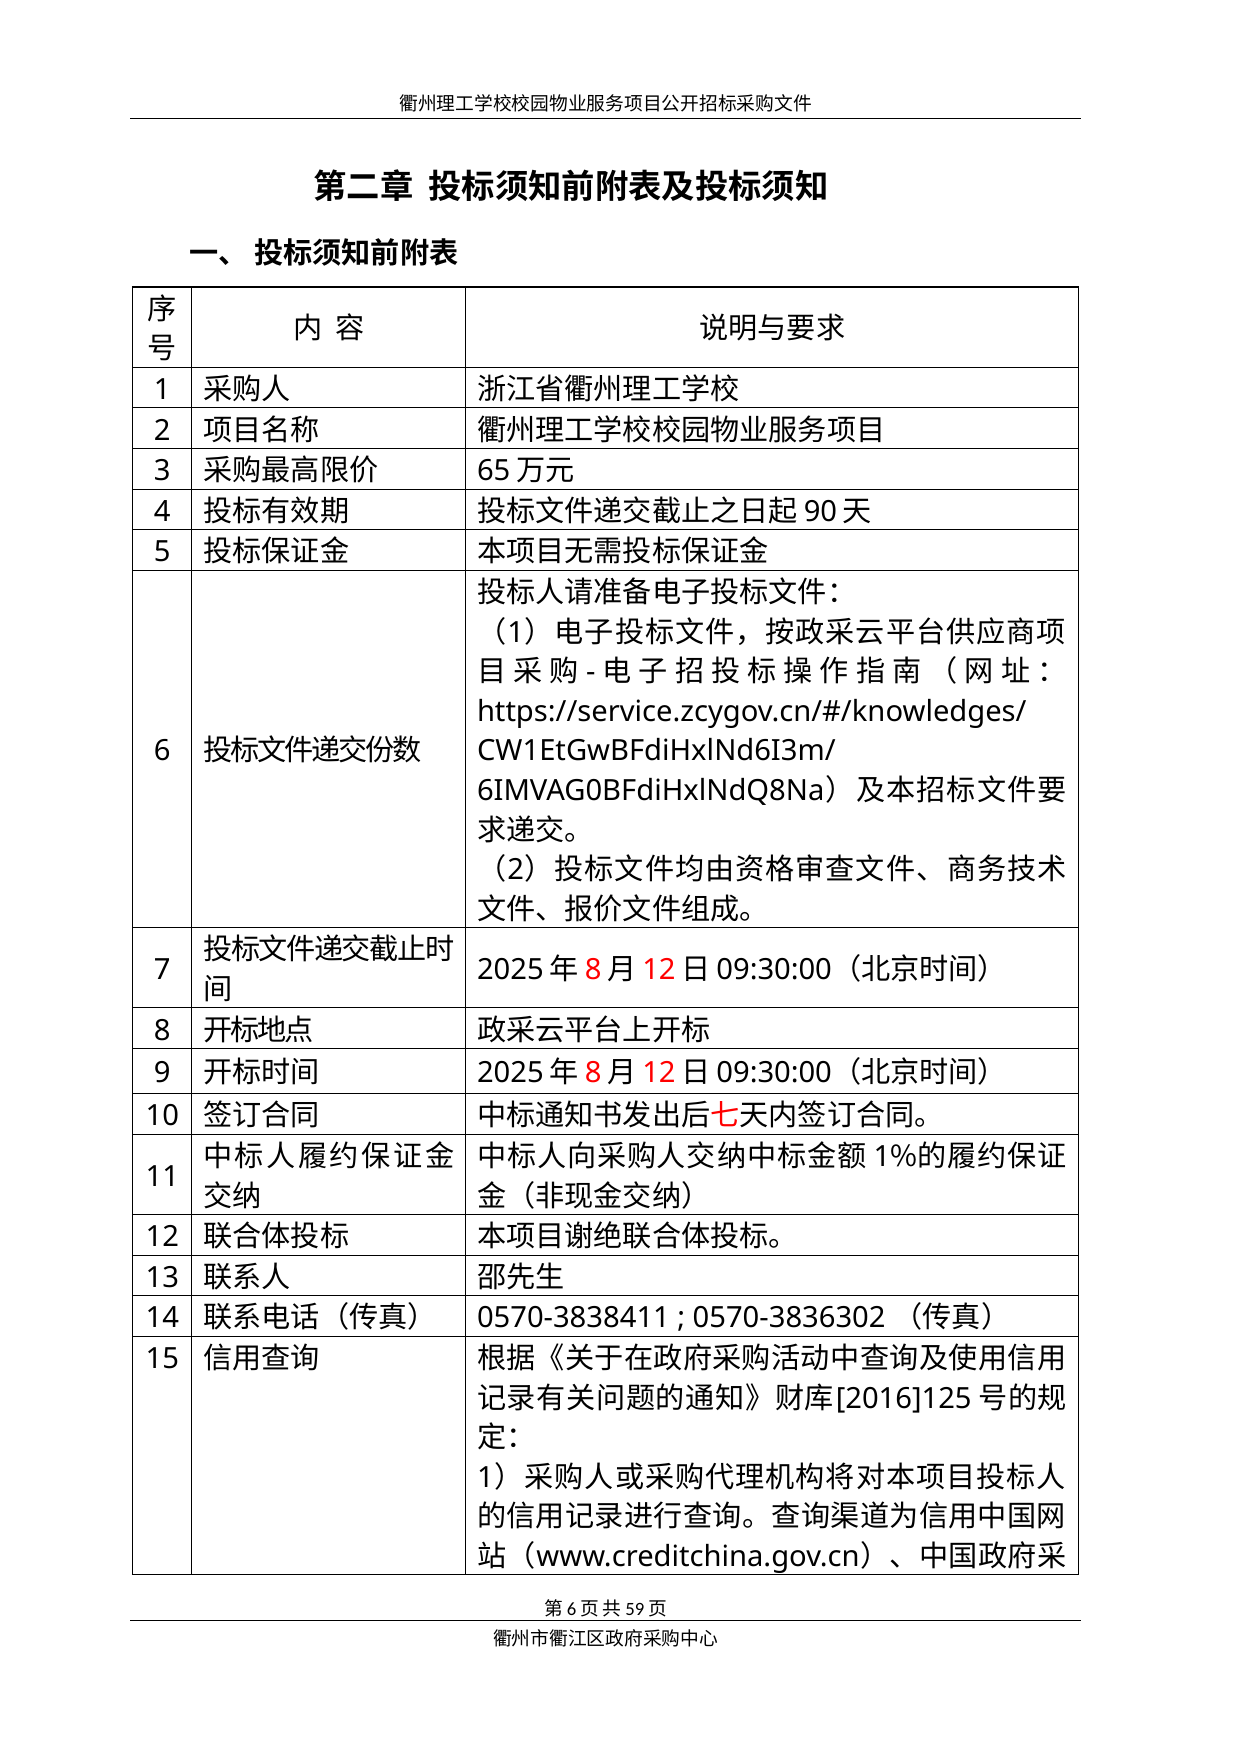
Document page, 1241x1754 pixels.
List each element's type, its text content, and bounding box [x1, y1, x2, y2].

list 投标须知前附表 [174, 222, 1081, 274]
table_cell 6 [133, 571, 191, 927]
table_cell 7 [133, 928, 191, 1007]
table_cell 中标人履约保证金交纳 [192, 1135, 465, 1214]
table_cell 10 [133, 1094, 191, 1134]
table_cell 投标保证金 [192, 530, 465, 570]
table_cell 联系电话（传真） [192, 1296, 465, 1336]
table_cell 政采云平台上开标 [466, 1008, 1078, 1048]
table_cell 邵先生 [466, 1256, 1078, 1295]
table_cell 本项目谢绝联合体投标。 [466, 1215, 1078, 1254]
table_cell 联合体投标 [192, 1215, 465, 1254]
table_cell 中标通知书发出后七天内签订合同。 [466, 1094, 1078, 1134]
table_cell 开标地点 [192, 1008, 465, 1048]
table_cell 浙江省衢州理工学校 [466, 368, 1078, 407]
table_cell 项目名称 [192, 408, 465, 448]
table_cell 3 [133, 449, 191, 488]
text 第二章 投标须知前附表及投标须知 [130, 157, 1081, 209]
table_cell 联系人 [192, 1256, 465, 1295]
table_cell 开标时间 [192, 1049, 465, 1093]
table_header 说明与要求 [466, 288, 1078, 367]
table_cell 13 [133, 1256, 191, 1295]
table_cell 采购最高限价 [192, 449, 465, 488]
table_cell 1 [133, 368, 191, 407]
table_cell 9 [133, 1049, 191, 1093]
table_cell 15 [133, 1337, 191, 1574]
table_cell 11 [133, 1135, 191, 1214]
table_cell 签订合同 [192, 1094, 465, 1134]
table_cell 2 [133, 408, 191, 448]
table_cell 8 [133, 1008, 191, 1048]
table_cell 4 [133, 490, 191, 529]
table_cell 5 [133, 530, 191, 570]
table_cell 14 [133, 1296, 191, 1336]
table_header 序号 [133, 288, 191, 367]
table_header 内 容 [192, 288, 465, 367]
table_cell 投标文件递交截止之日起90天 [466, 490, 1078, 529]
table_cell 65万元 [466, 449, 1078, 488]
table_cell 投标有效期 [192, 490, 465, 529]
table_cell 2025年8月12日09:30:00（北京时间） [466, 1049, 1078, 1093]
table_cell 投标文件递交份数 [192, 571, 465, 927]
table_cell 2025年8月12日09:30:00（北京时间） [466, 928, 1078, 1007]
table_cell 投标文件递交截止时间 [192, 928, 465, 1007]
table_cell 衢州理工学校校园物业服务项目 [466, 408, 1078, 448]
table_cell 采购人 [192, 368, 465, 407]
table_cell 0570-3838411 ; 0570-3836302 （传真） [466, 1296, 1078, 1336]
table_cell 信用查询 [192, 1337, 465, 1574]
table_cell 本项目无需投标保证金 [466, 530, 1078, 570]
table_cell 12 [133, 1215, 191, 1254]
table_cell 投标人请准备电子投标文件： （1）电子投标文件，按政采云平台供应商项目采购-电子招投标操作指南（网址：https://service.zcygov.cn/#/knowledges/CW1EtGwBFdiHxlNd6I3m/6IMVAG0BFdiHxlNdQ8Na）及本招标文件要求递交。 （2）投标文件均由资格审查文件、商务技术文件、报价文件组成。 [466, 571, 1078, 927]
table_cell 中标人向采购人交纳中标金额1%的履约保证金（非现金交纳） [466, 1135, 1078, 1214]
